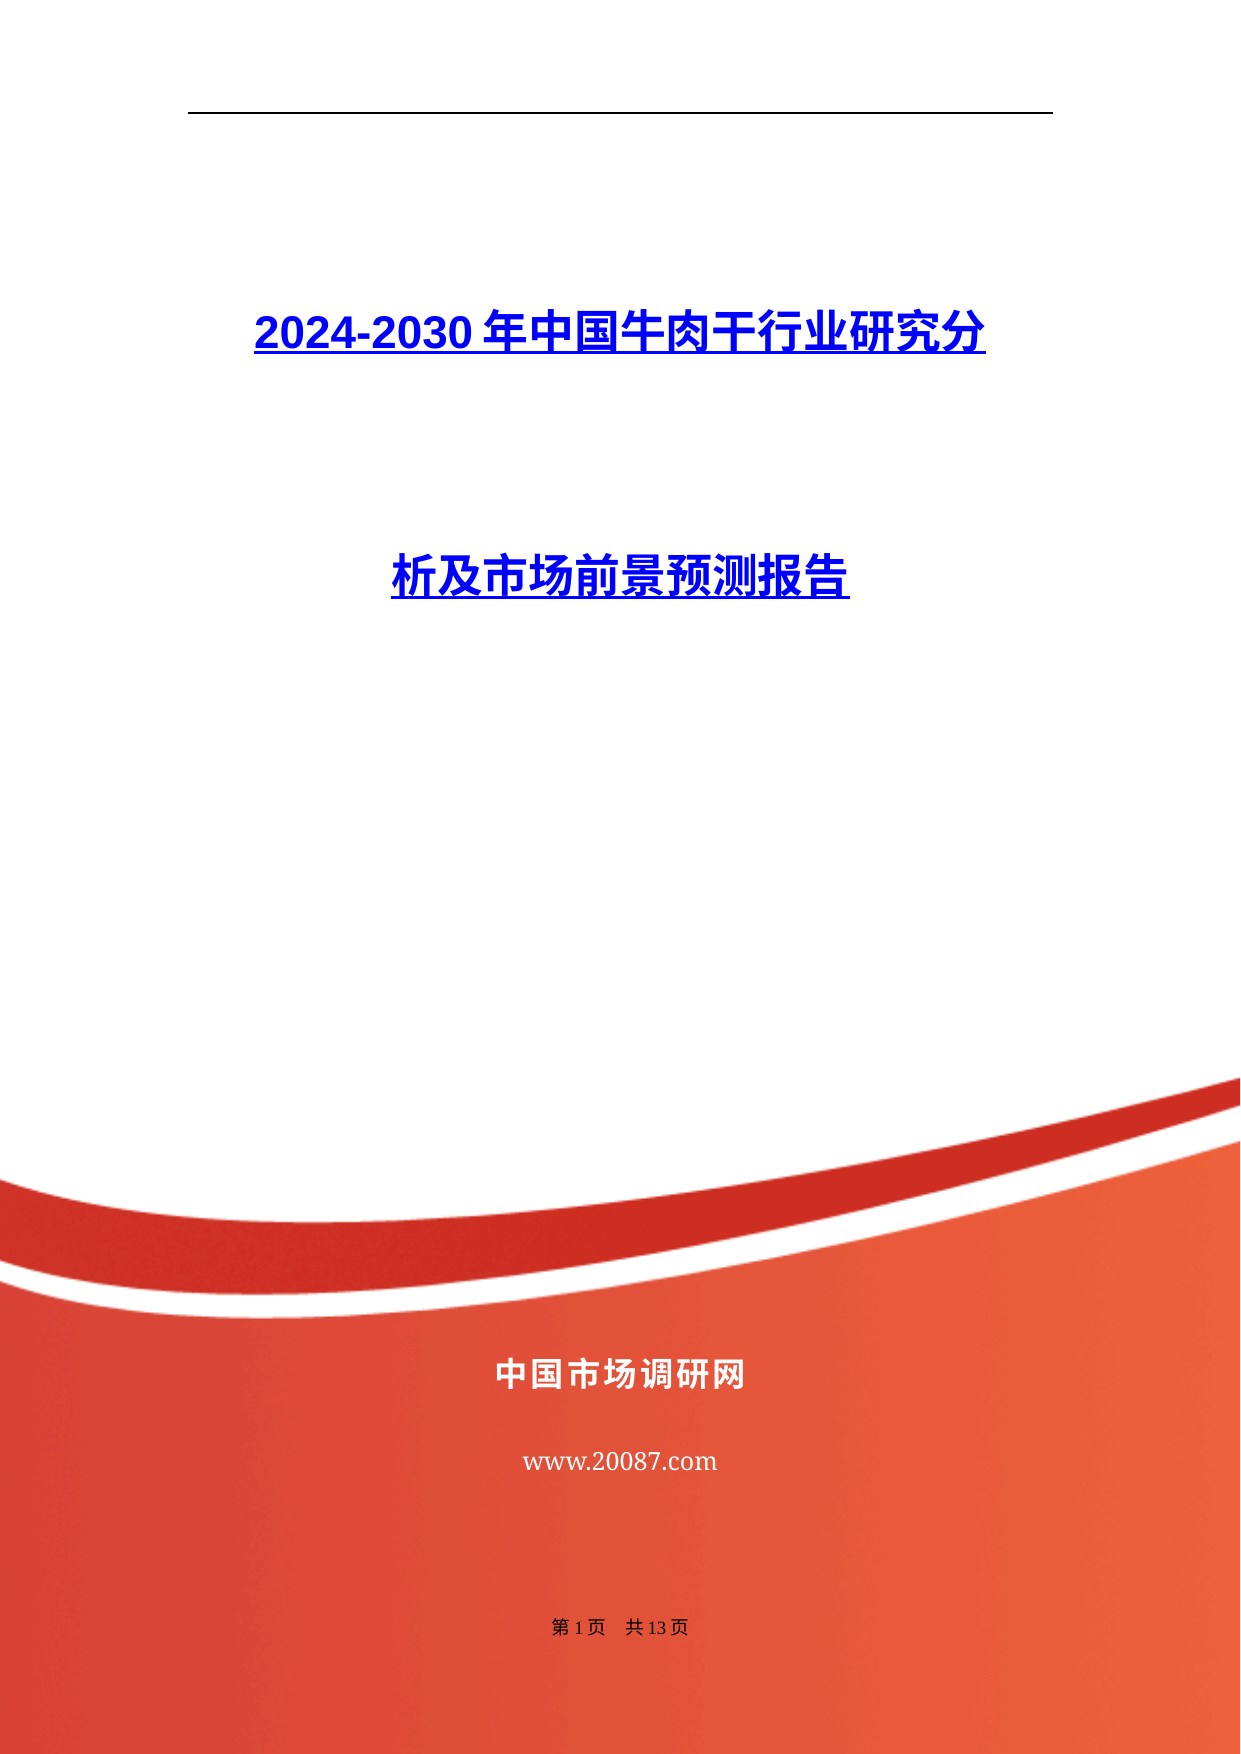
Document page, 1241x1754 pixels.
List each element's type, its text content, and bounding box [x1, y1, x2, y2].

text www.20087.com [187, 1428, 1053, 1493]
table_header 2024-2030年中国牛肉干行业研究分析及市场前景预测报告 [188, 207, 1053, 773]
picture [0, 1006, 1241, 1754]
subtitle 中国市场调研网 [187, 1339, 1053, 1404]
